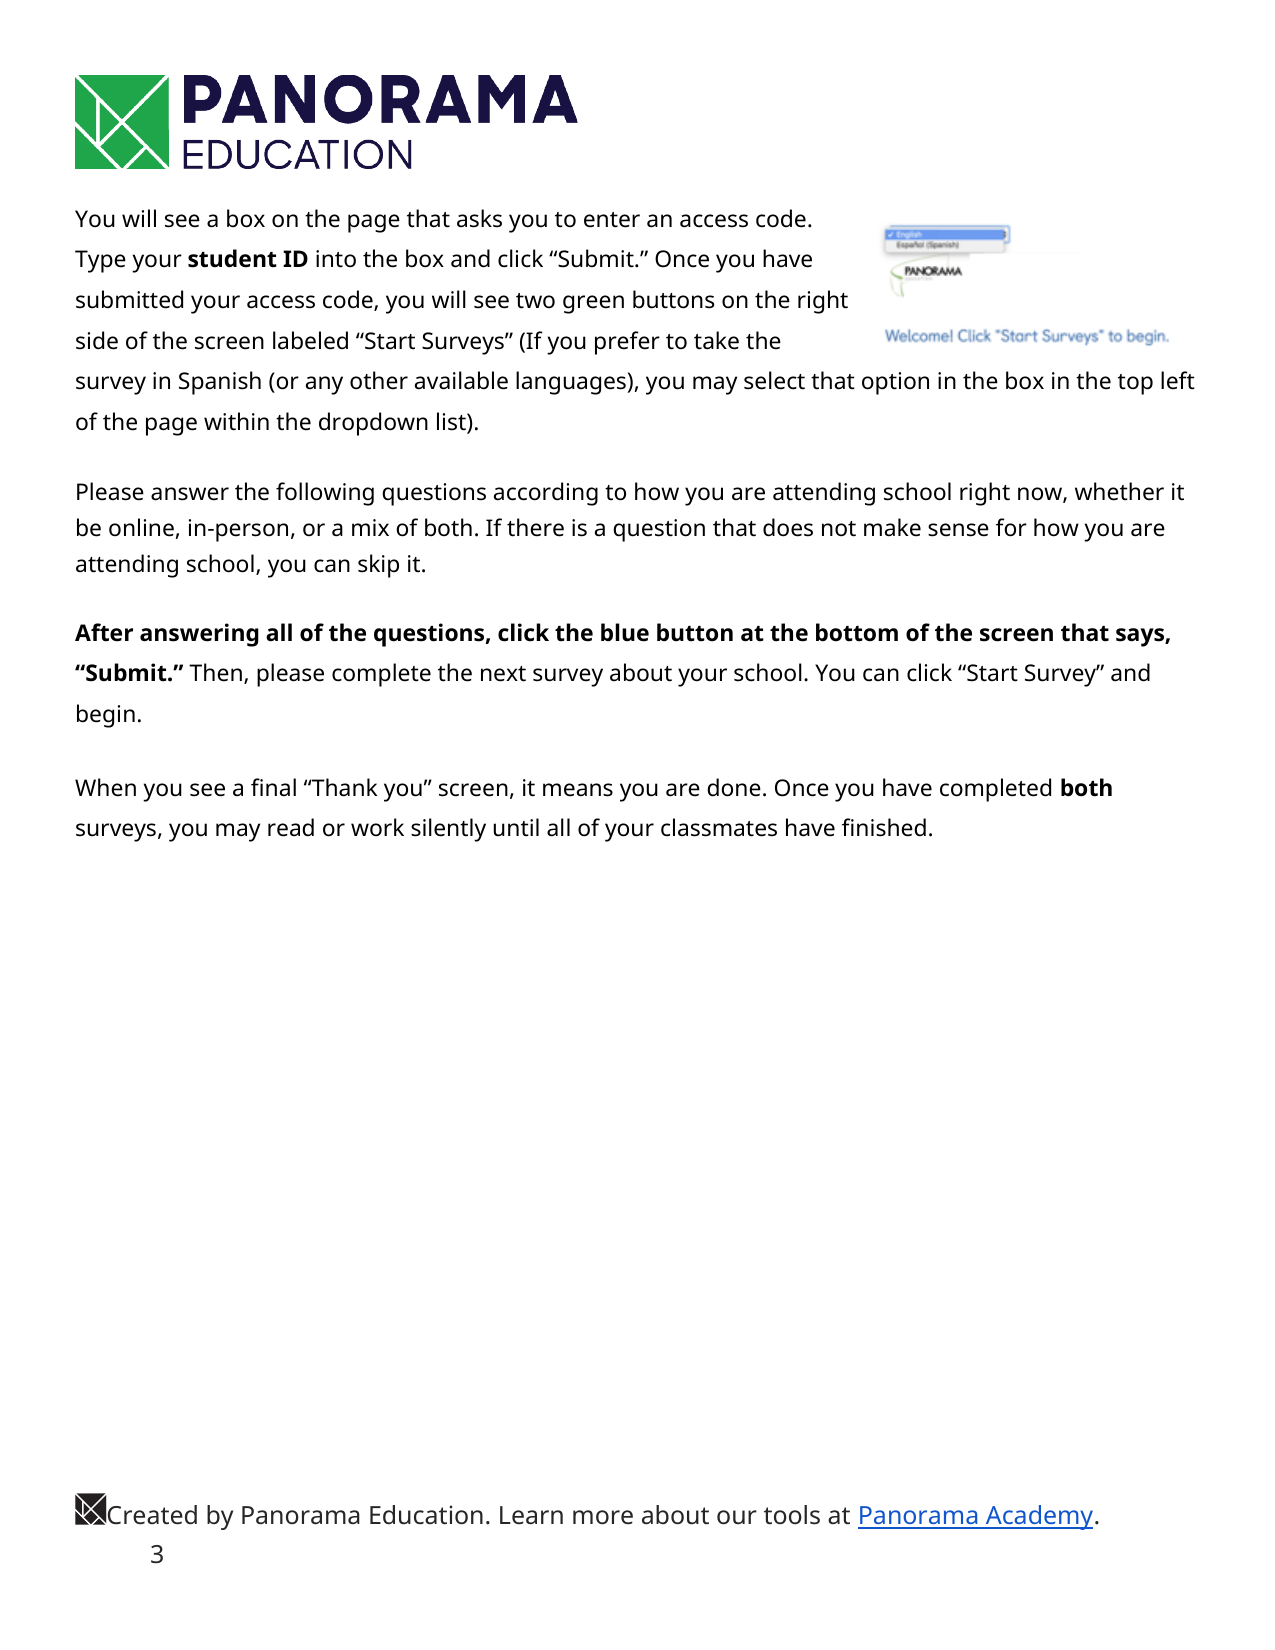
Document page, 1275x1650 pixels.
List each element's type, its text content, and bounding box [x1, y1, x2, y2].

picture [75, 1493, 107, 1525]
text You will see a box on the page that asks you to enter an access code. Type your student ID into the box and click “Submit.” Once you have submitted your access code, you will see two green buttons on the right side of the screen labeled “Start Surveys” (If you prefer to take the survey in Spanish (or any other available languages), you may select that option in the box in the top left of the page within the dropdown list). [75, 203, 1200, 437]
text After answering all of the questions, click the blue button at the bottom of the screen that says, “Submit.” Then, please complete the next survey about your school. You can click “Start Survey” and begin. [75, 617, 1200, 729]
text When you see a final “Thank you” screen, it means you are done. Once you have completed both surveys, you may read or work silently until all of your classmates have finished. [75, 772, 1200, 844]
picture [876, 217, 1183, 363]
picture [75, 75, 578, 169]
text Please answer the following questions according to how you are attending school right now, whether it be online, in-person, or a mix of both. If there is a question that does not make sense for how you are attending school, you can skip it. [75, 476, 1200, 579]
